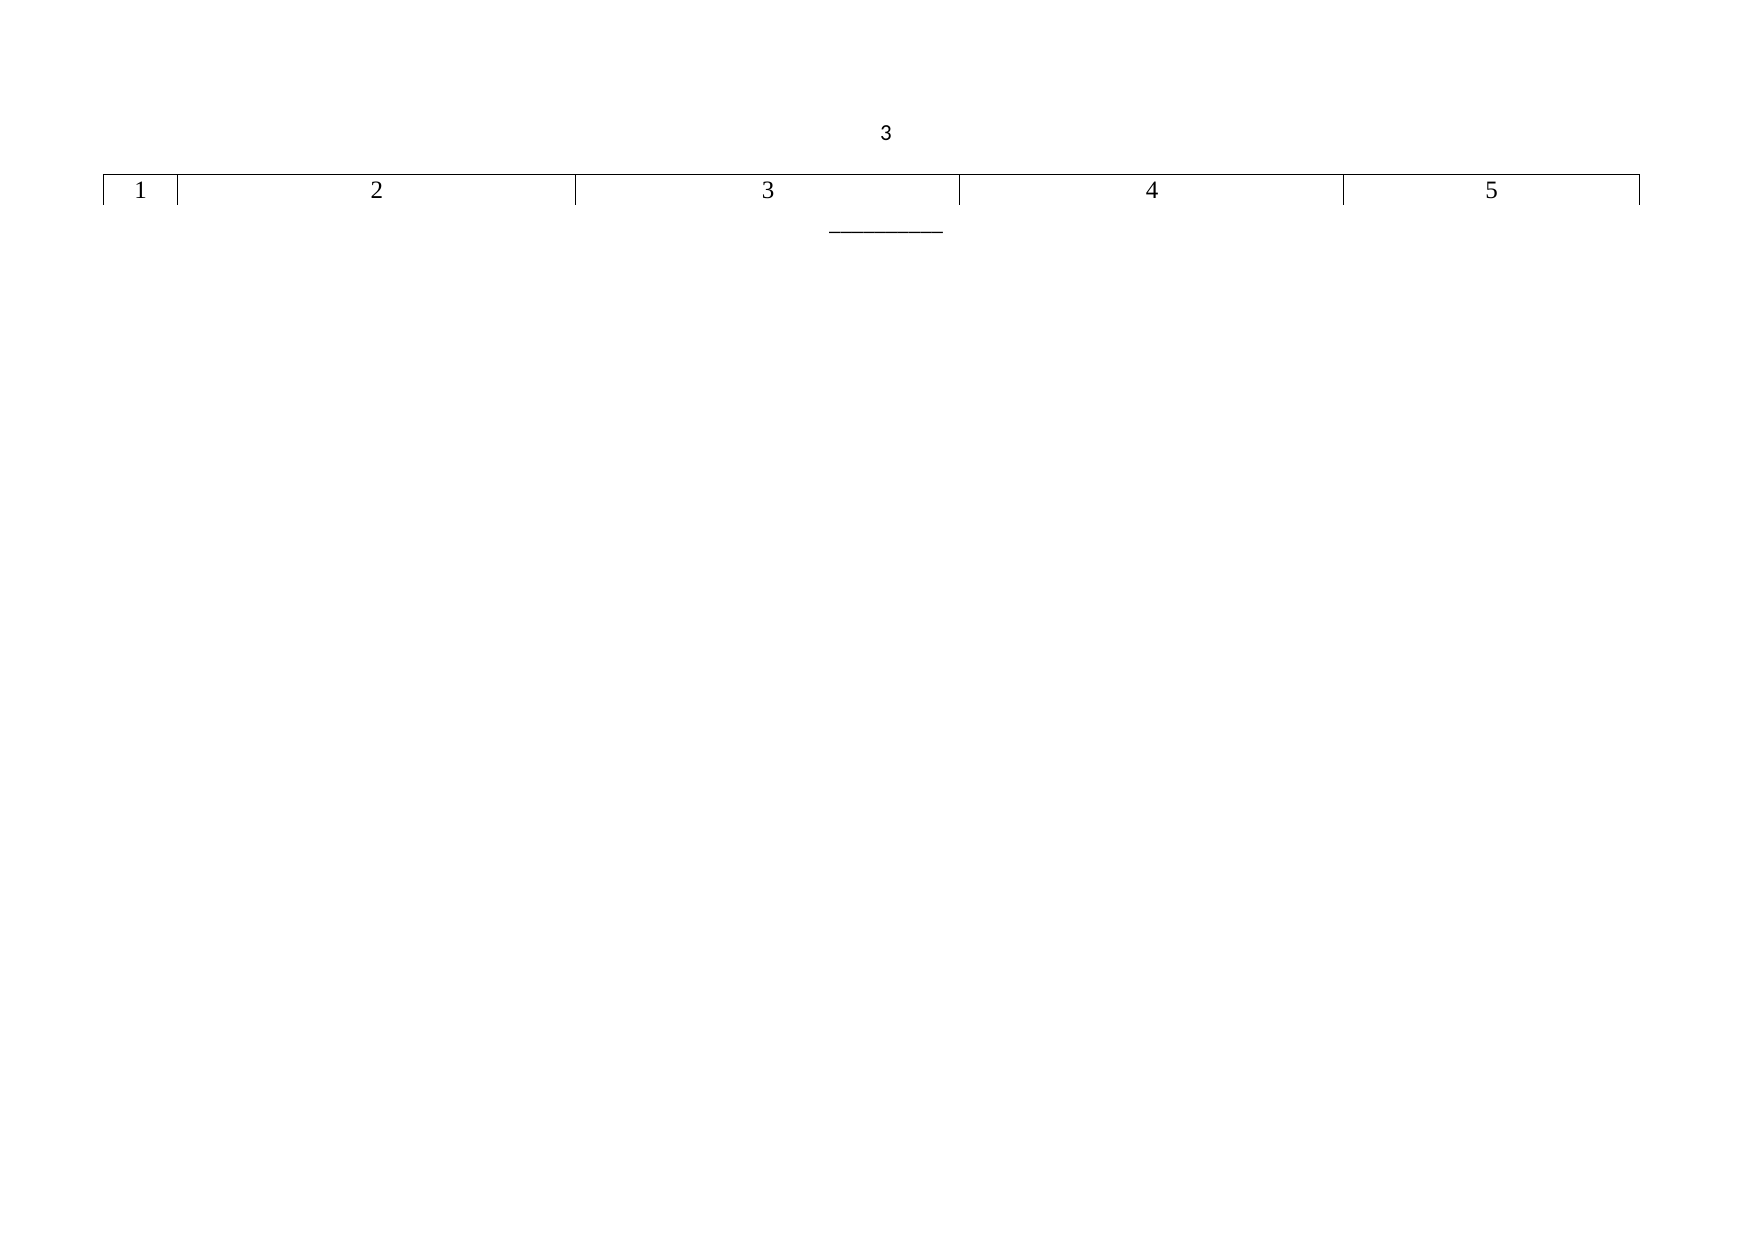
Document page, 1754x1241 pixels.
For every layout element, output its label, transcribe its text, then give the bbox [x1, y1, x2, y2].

text __________ [118, 208, 1653, 236]
